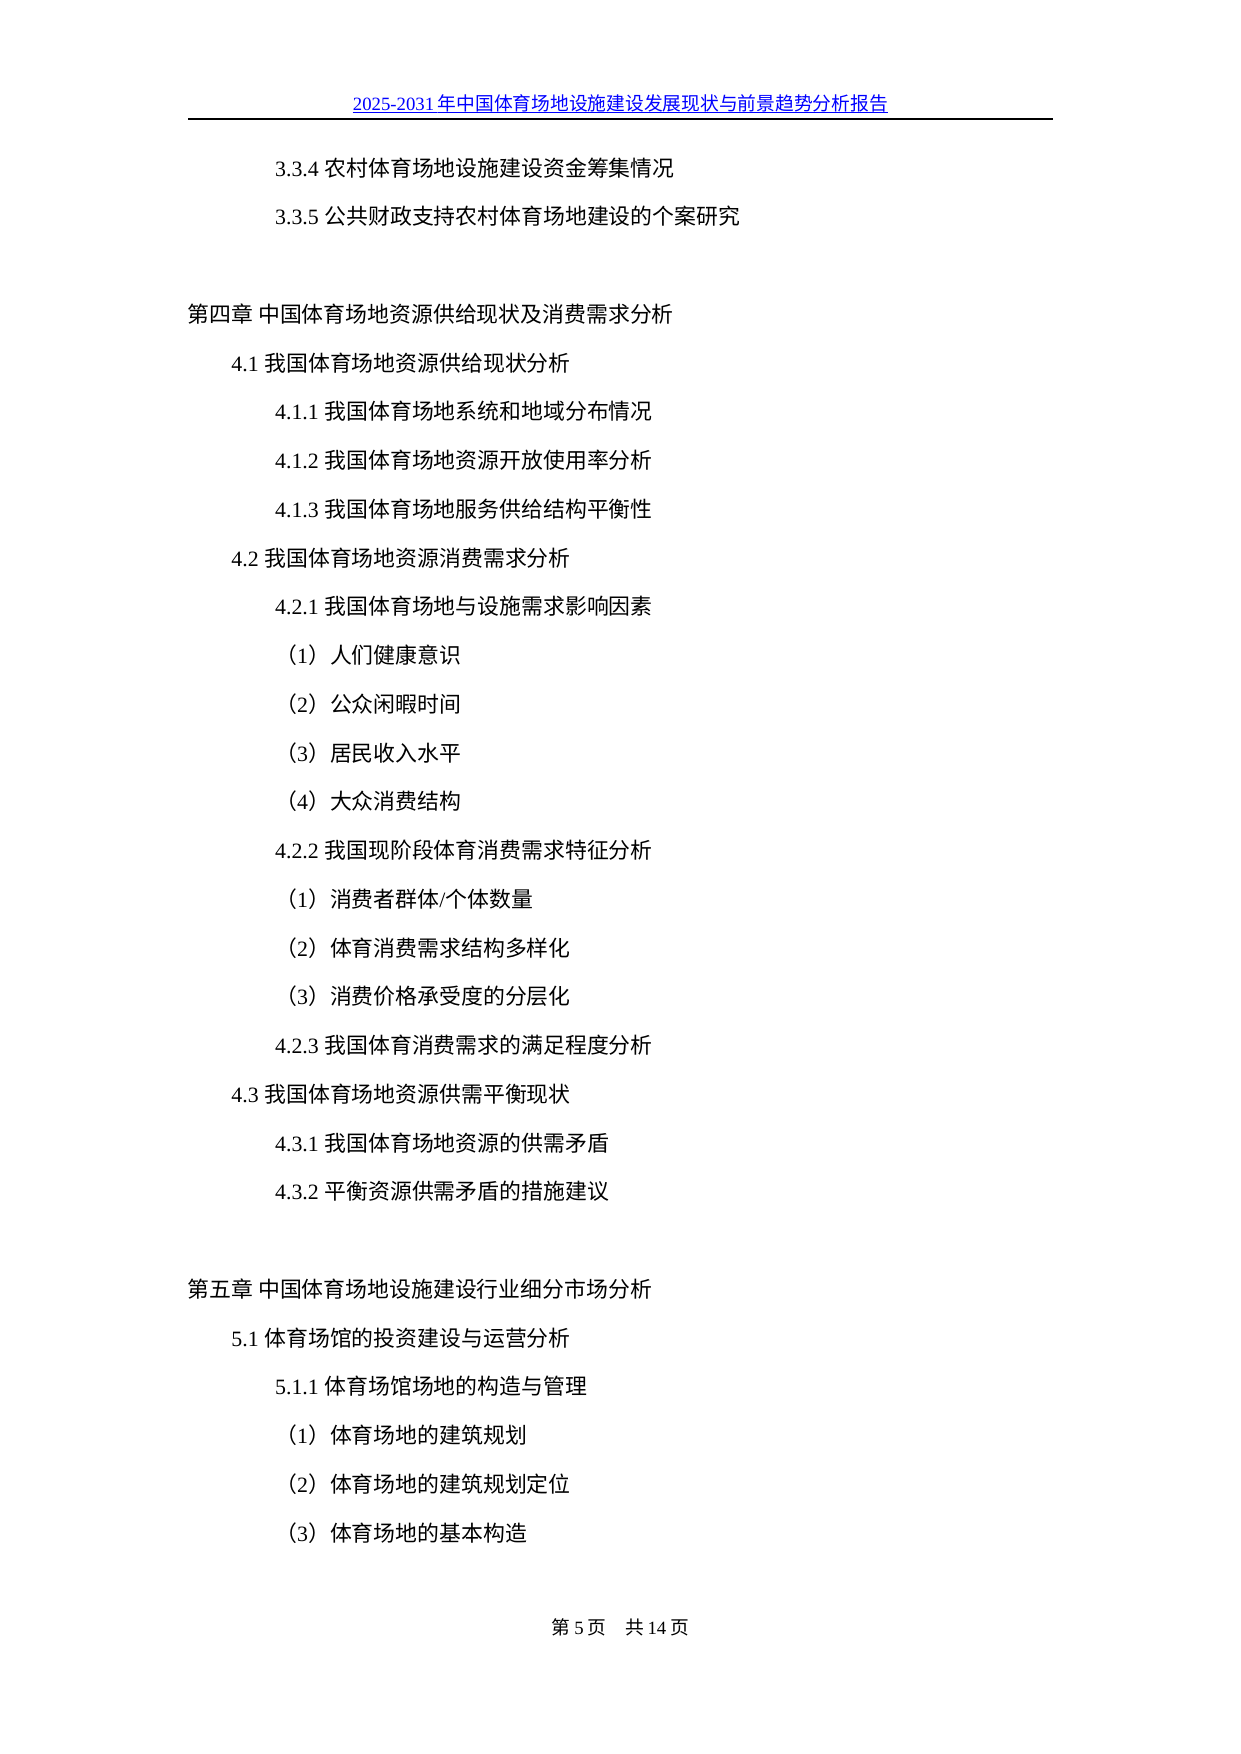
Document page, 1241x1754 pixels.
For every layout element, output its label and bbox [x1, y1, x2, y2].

text [187, 150, 1053, 1548]
